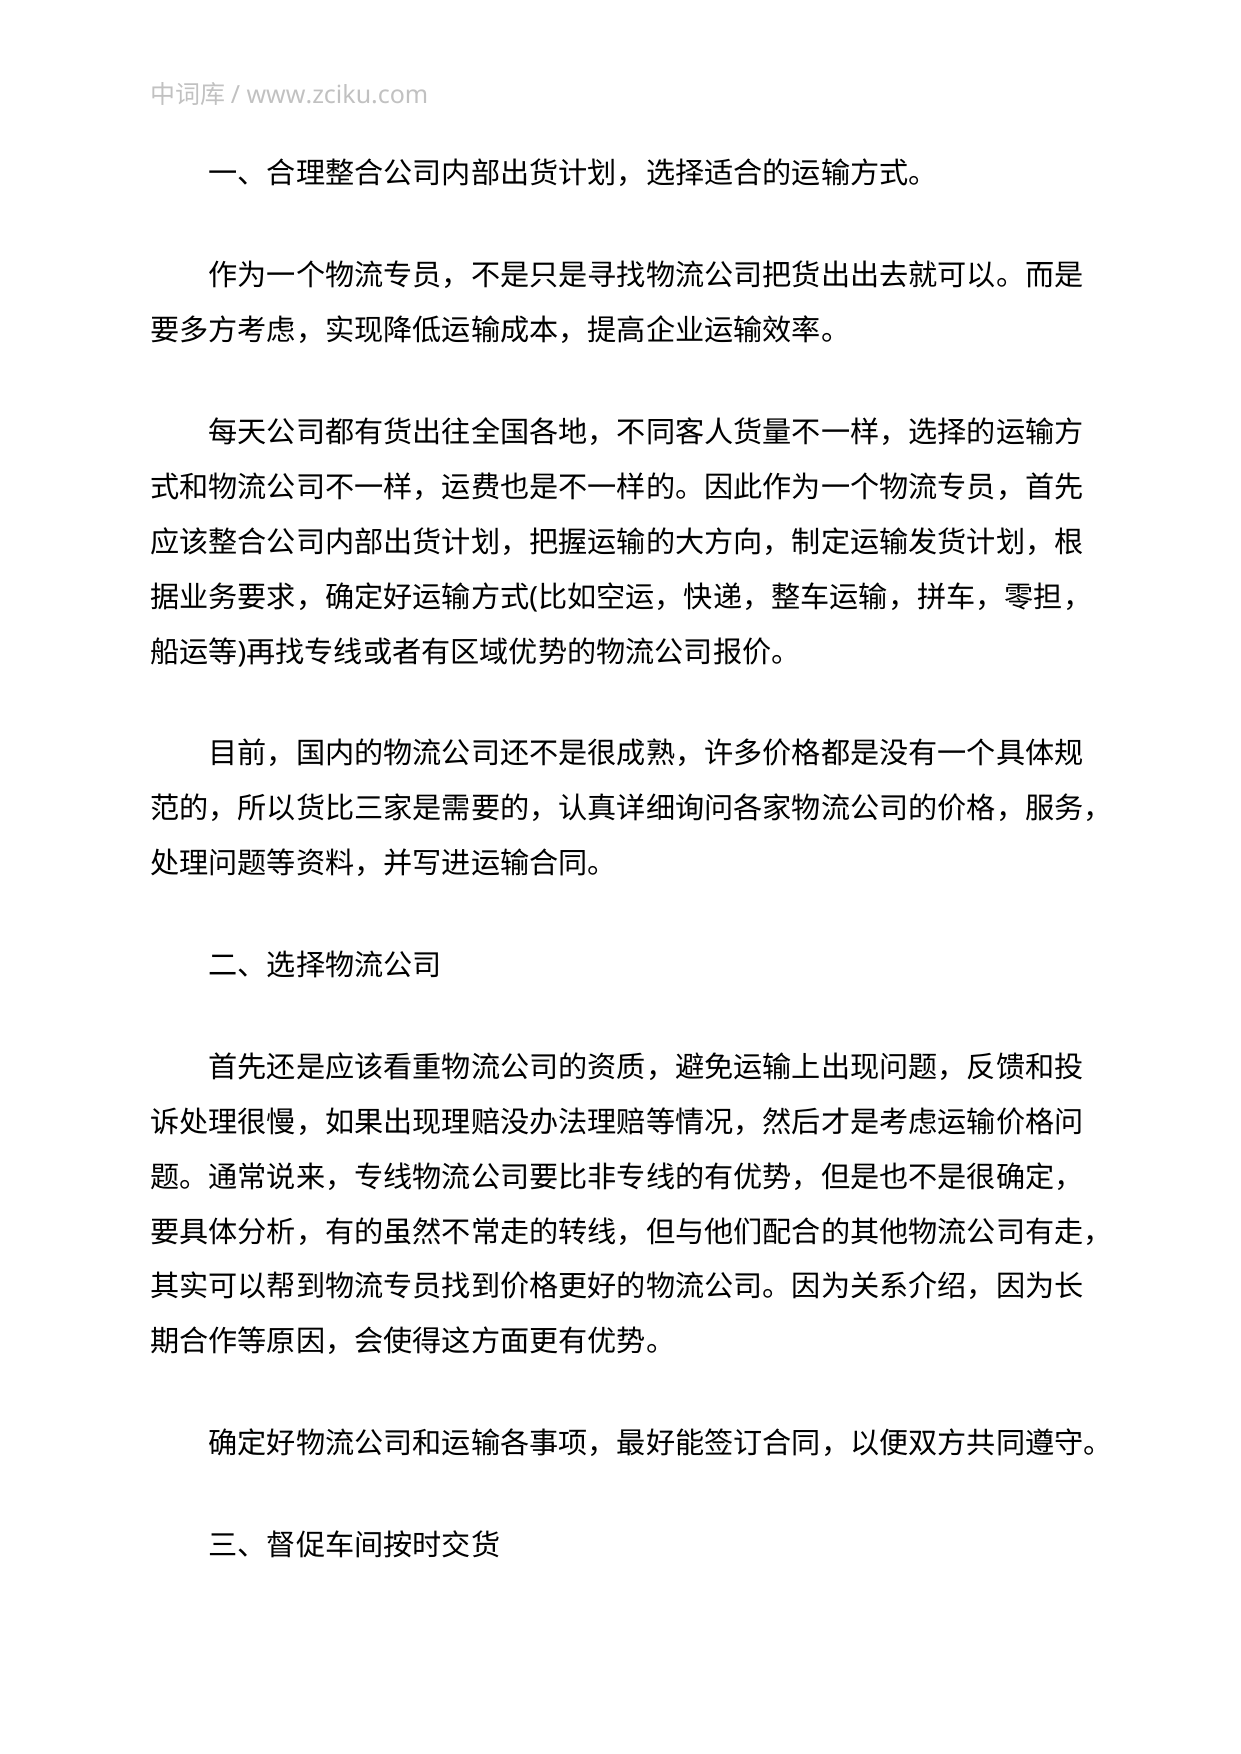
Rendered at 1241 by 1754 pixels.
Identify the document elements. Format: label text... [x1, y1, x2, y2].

text 三、督促车间按时交货 [150, 1521, 1090, 1564]
text 每天公司都有货出往全国各地，不同客人货量不一样，选择的运输方式和物流公司不一样，运费也是不一样的。因此作为一个物流专员，首先应该整合公司内部出货计划，把握运输的大方向，制定运输发货计划，根据业务要求，确定好运输方式(比如空运，快递，整车运输，拼车，零担，船运等)再找专线或者有区域优势的物流公司报价。 [150, 408, 1090, 671]
text 确定好物流公司和运输各事项，最好能签订合同，以便双方共同遵守。 [150, 1420, 1090, 1462]
text 作为一个物流专员，不是只是寻找物流公司把货出出去就可以。而是要多方考虑，实现降低运输成本，提高企业运输效率。 [150, 252, 1090, 349]
text 目前，国内的物流公司还不是很成熟，许多价格都是没有一个具体规范的，所以货比三家是需要的，认真详细询问各家物流公司的价格，服务，处理问题等资料，并写进运输合同。 [150, 730, 1090, 882]
text 一、合理整合公司内部出货计划，选择适合的运输方式。 [150, 150, 1090, 192]
text 二、选择物流公司 [150, 942, 1090, 984]
text 首先还是应该看重物流公司的资质，避免运输上出现问题，反馈和投诉处理很慢，如果出现理赔没办法理赔等情况，然后才是考虑运输价格问题。通常说来，专线物流公司要比非专线的有优势，但是也不是很确定，要具体分析，有的虽然不常走的转线，但与他们配合的其他物流公司有走，其实可以帮到物流专员找到价格更好的物流公司。因为关系介绍，因为长期合作等原因，会使得这方面更有优势。 [150, 1043, 1090, 1360]
